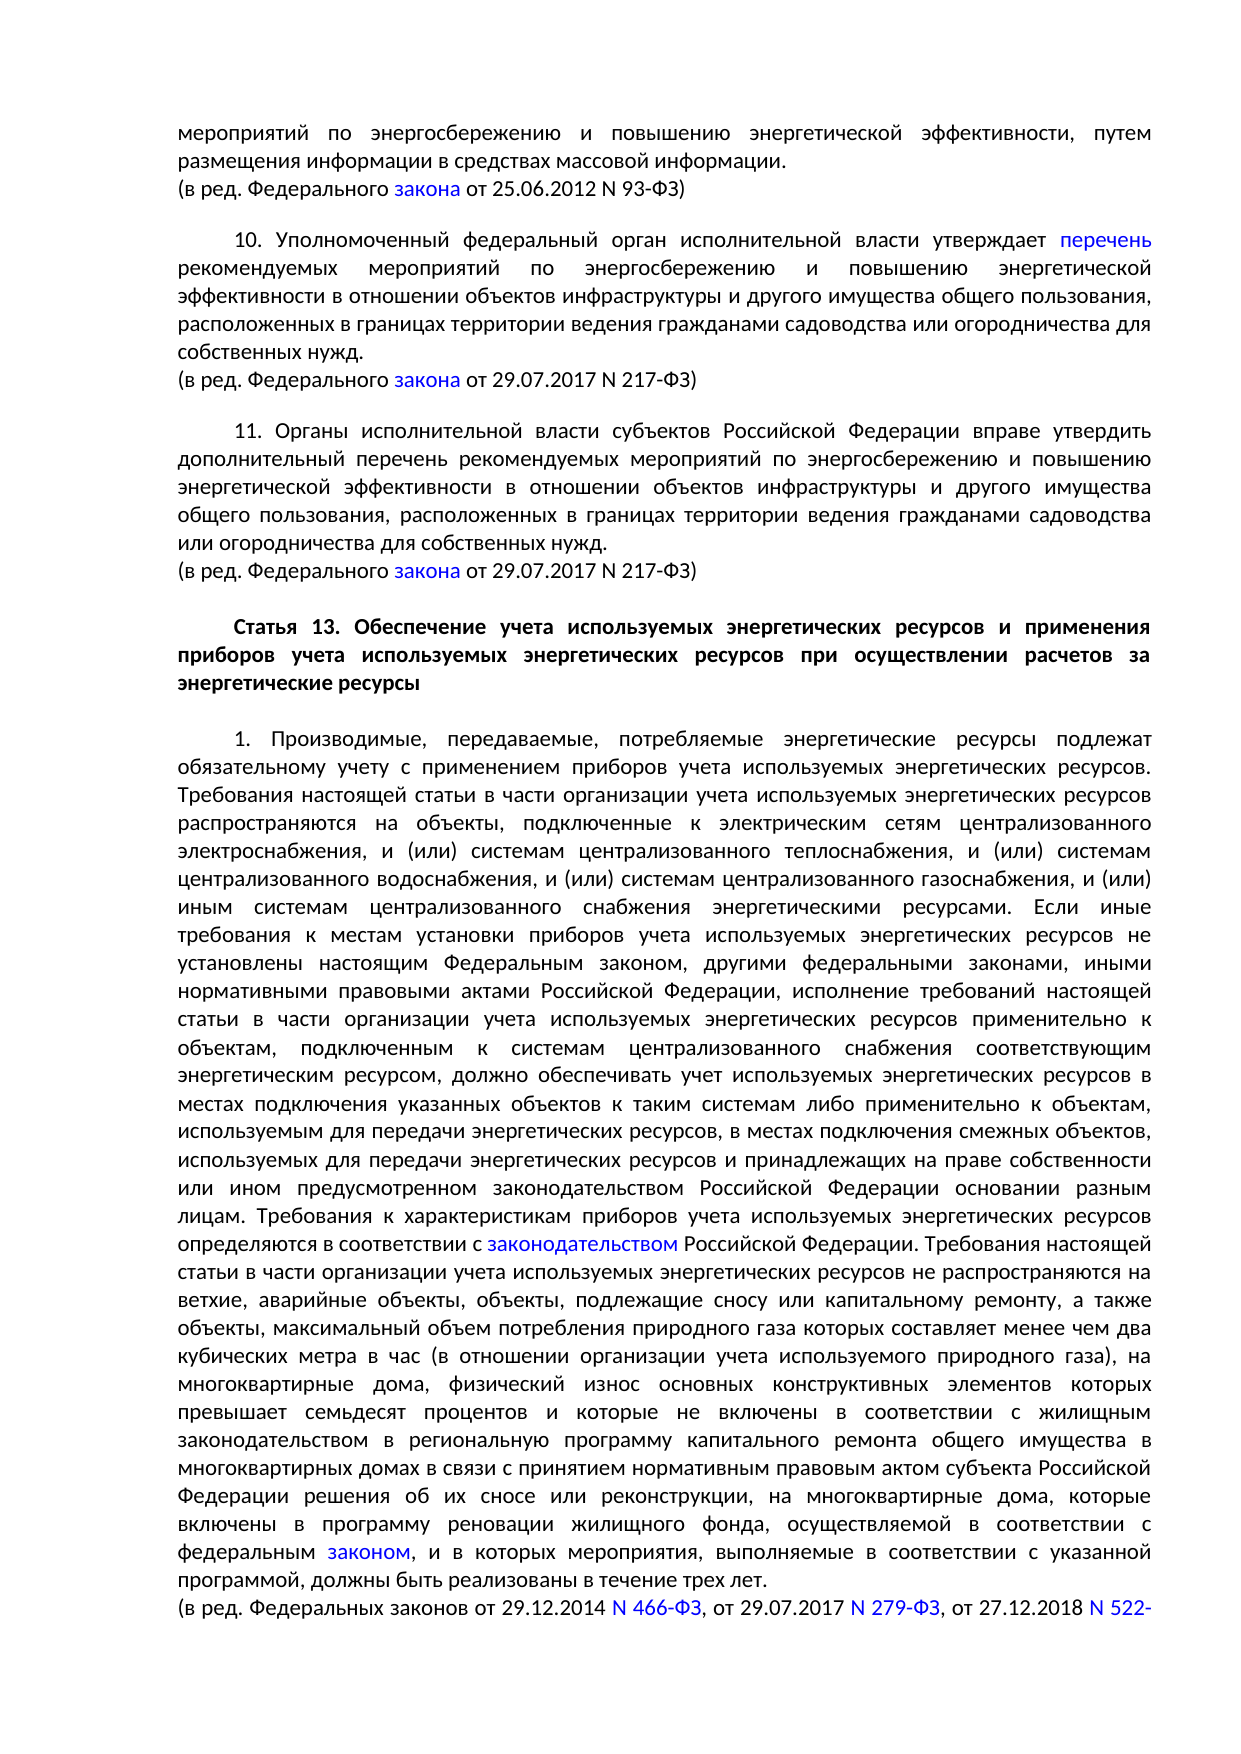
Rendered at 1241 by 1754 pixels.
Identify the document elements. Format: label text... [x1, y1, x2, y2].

text 10. Уполномоченный федеральный орган исполнительной власти утверждает перечень рекомендуемых мероприятий по энергосбережению и повышению энергетической эффективности в отношении объектов инфраструктуры и другого имущества общего пользования, расположенных в границах территории ведения гражданами садоводства или огородничества для собственных нужд. [177, 225, 1152, 365]
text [177, 118, 1152, 174]
text 11. Органы исполнительной власти субъектов Российской Федерации вправе утвердить дополнительный перечень рекомендуемых мероприятий по энергосбережению и повышению энергетической эффективности в отношении объектов инфраструктуры и другого имущества общего пользования, расположенных в границах территории ведения гражданами садоводства или огородничества для собственных нужд. [177, 416, 1152, 556]
text (в ред. Федерального закона от 29.07.2017 N 217-ФЗ) [177, 365, 1152, 393]
text (в ред. Федерального закона от 25.06.2012 N 93-ФЗ) [177, 174, 1152, 202]
title Статья 13. Обеспечение учета используемых энергетических ресурсов и применения приборов учета используемых энергетических ресурсов при осуществлении расчетов за энергетические ресурсы [177, 612, 1152, 696]
text (в ред. Федерального закона от 29.07.2017 N 217-ФЗ) [177, 556, 1152, 584]
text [177, 1593, 1152, 1621]
text 1. Производимые, передаваемые, потребляемые энергетические ресурсы подлежат обязательному учету с применением приборов учета используемых энергетических ресурсов. Требования настоящей статьи в части организации учета используемых энергетических ресурсов распространяются на объекты, подключенные к электрическим сетям централизованного электроснабжения, и (или) системам централизованного теплоснабжения, и (или) системам централизованного водоснабжения, и (или) системам централизованного газоснабжения, и (или) иным системам централизованного снабжения энергетическими ресурсами. Если иные требования к местам установки приборов учета используемых энергетических ресурсов не установлены настоящим Федеральным законом, другими федеральными законами, иными нормативными правовыми актами Российской Федерации, исполнение требований настоящей статьи в части организации учета используемых энергетических ресурсов применительно к объектам, подключенным к системам централизованного снабжения соответствующим энергетическим ресурсом, должно обеспечивать учет используемых энергетических ресурсов в местах подключения указанных объектов к таким системам либо применительно к объектам, используемым для передачи энергетических ресурсов, в местах подключения смежных объектов, используемых для передачи энергетических ресурсов и принадлежащих на праве собственности или ином предусмотренном законодательством Российской Федерации основании разным лицам. Требования к характеристикам приборов учета используемых энергетических ресурсов определяются в соответствии с законодательством Российской Федерации. Требования настоящей статьи в части организации учета используемых энергетических ресурсов не распространяются на ветхие, аварийные объекты, объекты, подлежащие сносу или капитальному ремонту, а также объекты, максимальный объем потребления природного газа которых составляет менее чем два кубических метра в час (в отношении организации учета используемого природного газа), на многоквартирные дома, физический износ основных конструктивных элементов которых превышает семьдесят процентов и которые не включены в соответствии с жилищным законодательством в региональную программу капитального ремонта общего имущества в многоквартирных домах в связи с принятием нормативным правовым актом субъекта Российской Федерации решения об их сносе или реконструкции, на многоквартирные дома, которые включены в программу реновации жилищного фонда, осуществляемой в соответствии с федеральным законом, и в которых мероприятия, выполняемые в соответствии с указанной программой, должны быть реализованы в течение трех лет. [177, 724, 1152, 1593]
